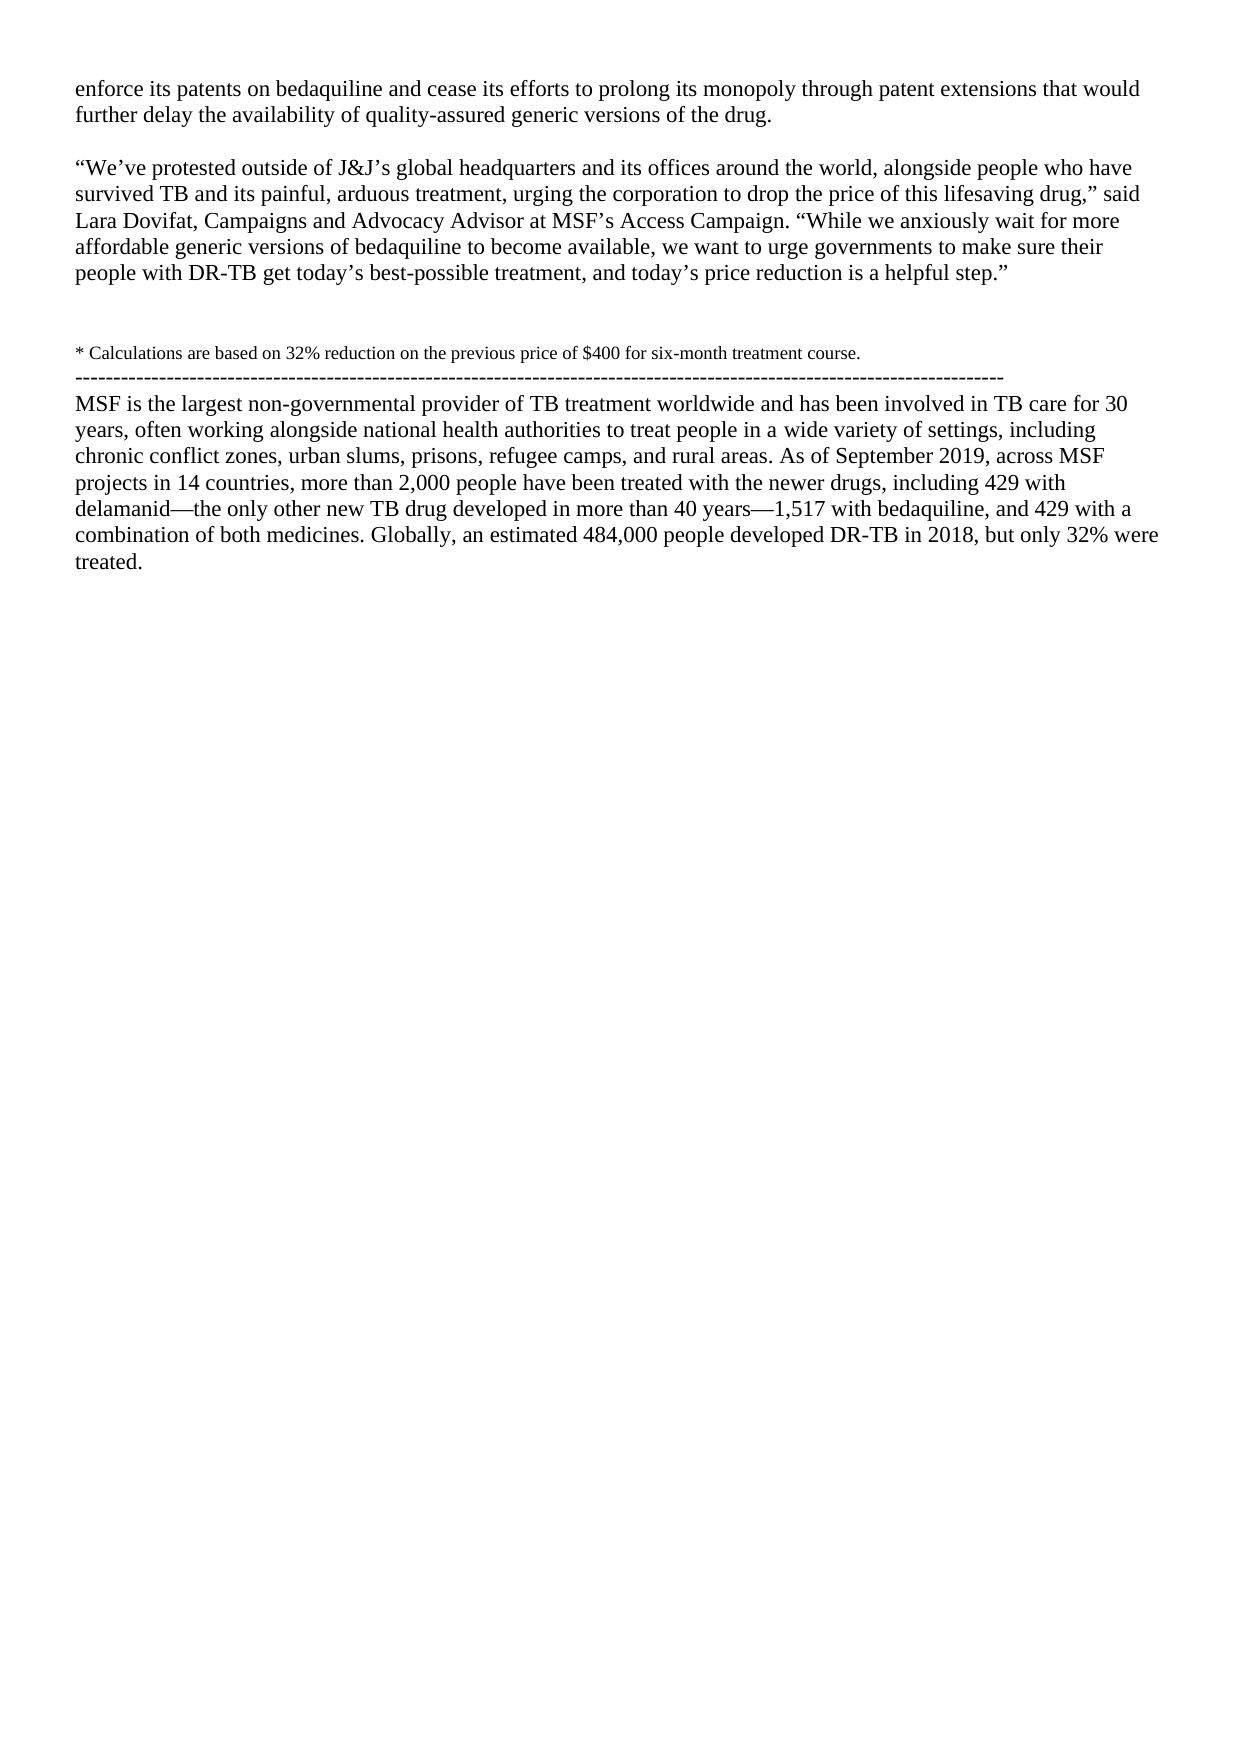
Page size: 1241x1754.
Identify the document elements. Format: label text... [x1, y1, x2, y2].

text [75, 75, 1165, 128]
text * Calculations are based on 32% reduction on the previous price of $400 for six-month treatment course. -------------------------------------------------------------------------------------------------------------------------- [75, 314, 1165, 390]
text “We’ve protested outside of J&J’s global headquarters and its offices around the world, alongside people who have survived TB and its painful, arduous treatment, urging the corporation to drop the price of this lifesaving drug,” said Lara Dovifat, Campaigns and Advocacy Advisor at MSF’s Access Campaign. “While we anxiously wait for more affordable generic versions of bedaquiline to become available, we want to urge governments to make sure their people with DR-TB get today’s best-possible treatment, and today’s price reduction is a helpful step.” [75, 154, 1165, 314]
text MSF is the largest non-governmental provider of TB treatment worldwide and has been involved in TB care for 30 years, often working alongside national health authorities to treat people in a wide variety of settings, including chronic conflict zones, urban slums, prisons, refugee camps, and rural areas. As of September 2019, across MSF projects in 14 countries, more than 2,000 people have been treated with the newer drugs, including 429 with delamanid—the only other new TB drug developed in more than 40 years—1,517 with bedaquiline, and 429 with a combination of both medicines. Globally, an estimated 484,000 people developed DR-TB in 2018, but only 32% were treated. [75, 390, 1165, 630]
